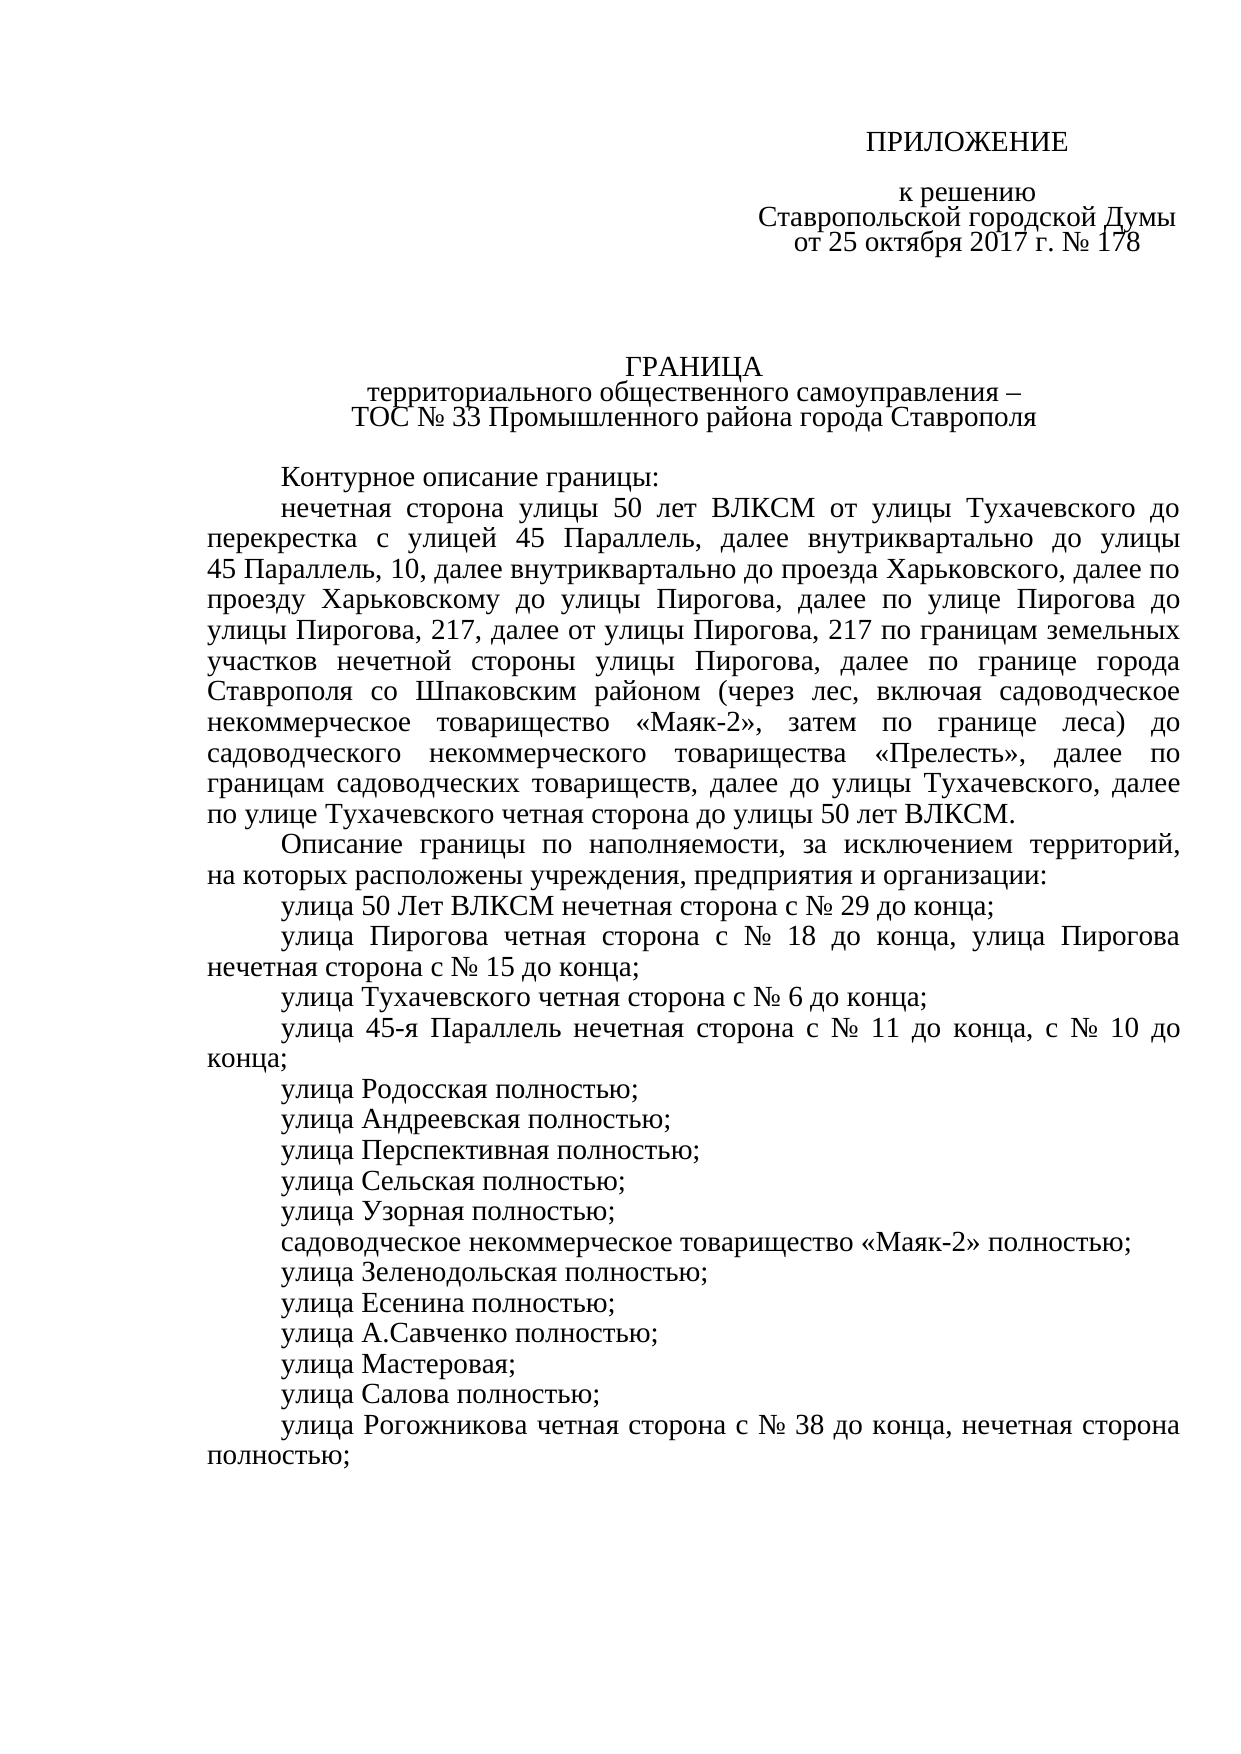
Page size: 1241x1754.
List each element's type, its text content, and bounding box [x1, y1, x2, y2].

text улица Узорная полностью; [207, 1196, 1181, 1227]
text к решению [753, 181, 1181, 206]
text ГРАНИЦА [207, 357, 740, 382]
text ПРИЛОЖЕНИЕ [753, 131, 1181, 156]
text улица Сельская полностью; [207, 1166, 1181, 1196]
text от 25 октября 2017 г. № 178 [753, 231, 1181, 256]
text улица Родосская полностью; [207, 1074, 1181, 1104]
text ГРАНИЦА [739, 357, 1181, 382]
text нечетная сторона улицы 50 лет ВЛКСМ от улицы Тухачевского до перекрестка с улицей 45 Параллель, далее внутриквартально до улицы 45 Параллель, 10, далее внутриквартально до проезда Харьковского, далее по проезду Харьковскому до улицы Пирогова, далее по улице Пирогова до улицы Пирогова, 217, далее от улицы Пирогова, 217 по границам земельных участков нечетной стороны улицы Пирогова, далее по границе города Ставрополя со Шпаковским районом (через лес, включая садоводческое некоммерческое товарищество «Маяк-2», затем по границе леса) до садоводческого некоммерческого товарищества «Прелесть», далее по границам садоводческих товариществ, далее до улицы Тухачевского, далее по улице Тухачевского четная сторона до улицы 50 лет ВЛКСМ. [207, 493, 1181, 829]
text улица Есенина полностью; [207, 1288, 1181, 1318]
text улица А.Савченко полностью; [207, 1318, 1181, 1349]
text улица Тухачевского четная сторона с № 6 до конца; [207, 982, 1181, 1013]
text садоводческое некоммерческое товарищество «Маяк-2» полностью; [207, 1227, 1181, 1257]
text улица Мастеровая; [207, 1349, 1181, 1379]
text Описание границы по наполняемости, за исключением территорий, на которых расположены учреждения, предприятия и организации: [207, 829, 1181, 891]
text ТОС № 33 Промышленного района города Ставрополя [207, 407, 1181, 432]
text Контурное описание границы: [207, 462, 1181, 493]
text улица Пирогова четная сторона с № 18 до конца, улица Пирогова нечетная сторона с № 15 до конца; [207, 921, 1181, 982]
text улица Салова полностью; [207, 1379, 1181, 1410]
text улица Перспективная полностью; [207, 1135, 1181, 1166]
text территориального общественного самоуправления – [207, 382, 1181, 407]
text улица Зеленодольская полностью; [207, 1257, 1181, 1288]
text улица 45-я Параллель нечетная сторона с № 11 до конца, с № 10 до конца; [207, 1013, 1181, 1074]
text улица 50 Лет ВЛКСМ нечетная сторона с № 29 до конца; [207, 891, 1181, 921]
text улица Рогожникова четная сторона с № 38 до конца, нечетная сторона полностью; [207, 1410, 1181, 1471]
text Ставропольской городской Думы [753, 206, 1181, 231]
text улица Андреевская полностью; [207, 1104, 1181, 1135]
